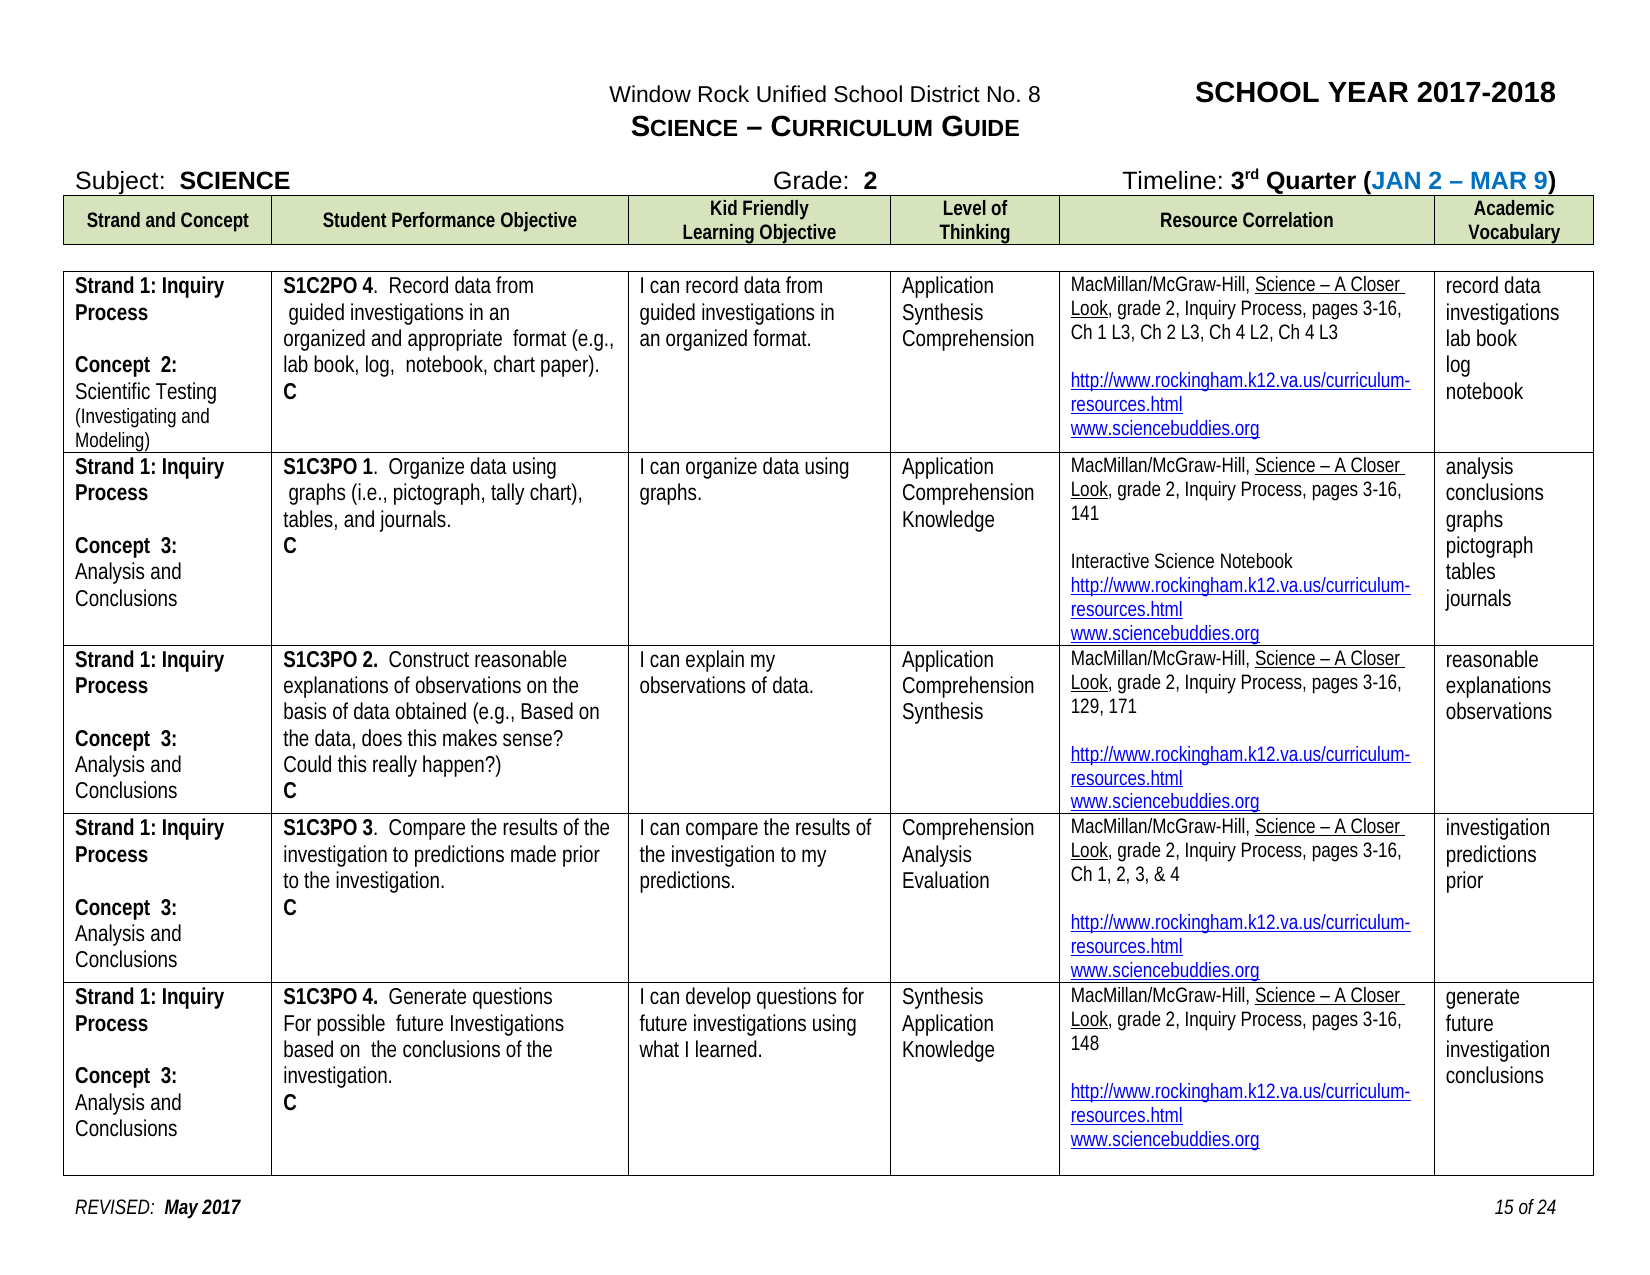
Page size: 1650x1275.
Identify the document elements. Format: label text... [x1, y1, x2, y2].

table_cell Strand 1: Inquiry Process Concept 3: Analysis and Conclusions [64, 983, 271, 1175]
table_cell Strand 1: Inquiry Process Concept 3: Analysis and Conclusions [64, 646, 271, 813]
table_cell Strand 1: Inquiry Process Concept 3: Analysis and Conclusions [64, 453, 271, 644]
table_cell MacMillan/McGraw-Hill, Science – A Closer Look, grade 2, Inquiry Process, pages 3-16, 148 http://www.rockingham.k12.va.us/curriculum-resources.html www.sciencebuddies.org [1060, 983, 1434, 1175]
table_cell I can develop questions for future investigations using what I learned. [629, 983, 890, 1175]
table_cell generate future investigation conclusions [1435, 983, 1593, 1175]
table_cell reasonable explanations observations [1435, 646, 1593, 813]
table_cell Comprehension Analysis Evaluation [891, 814, 1059, 982]
table_cell MacMillan/McGraw-Hill, Science – A Closer Look, grade 2, Inquiry Process, pages 3-16, 141 Interactive Science Notebook http://www.rockingham.k12.va.us/curriculum-resources.html www.sciencebuddies.org [1060, 453, 1434, 644]
table_cell MacMillan/McGraw-Hill, Science – A Closer Look, grade 2, Inquiry Process, pages 3-16, Ch 1 L3, Ch 2 L3, Ch 4 L2, Ch 4 L3 http://www.rockingham.k12.va.us/curriculum-resources.html www.sciencebuddies.org [1060, 272, 1434, 452]
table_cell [64, 272, 271, 452]
table_cell MacMillan/McGraw-Hill, Science – A Closer Look, grade 2, Inquiry Process, pages 3-16, 129, 171 http://www.rockingham.k12.va.us/curriculum-resources.html www.sciencebuddies.org [1060, 646, 1434, 813]
table_cell I can compare the results of the investigation to my predictions. [629, 814, 890, 982]
table_cell I can record data from guided investigations in an organized format. [629, 272, 890, 452]
table_cell analysis conclusions graphs pictograph tables journals [1435, 453, 1593, 644]
table_cell Application Comprehension Synthesis [891, 646, 1059, 813]
table_cell MacMillan/McGraw-Hill, Science – A Closer Look, grade 2, Inquiry Process, pages 3-16, Ch 1, 2, 3, & 4 http://www.rockingham.k12.va.us/curriculum-resources.html www.sciencebuddies.org [1060, 814, 1434, 982]
table_cell S1C3PO 4. Generate questions For possible future Investigations based on the conclusions of the investigation. C [272, 983, 628, 1175]
table_cell S1C3PO 2. Construct reasonable explanations of observations on the basis of data obtained (e.g., Based on the data, does this makes sense? Could this really happen?) C [272, 646, 628, 813]
table_cell S1C3PO 3. Compare the results of the investigation to predictions made prior to the investigation. C [272, 814, 628, 982]
table_cell I can explain my observations of data. [629, 646, 890, 813]
table_cell investigation predictions prior [1435, 814, 1593, 982]
table_cell S1C3PO 1. Organize data using graphs (i.e., pictograph, tally chart), tables, and journals. C [272, 453, 628, 644]
table_cell Synthesis Application Knowledge [891, 983, 1059, 1175]
table_cell record data investigations lab book log notebook [1435, 272, 1593, 452]
table_cell Strand 1: Inquiry Process Concept 3: Analysis and Conclusions [64, 814, 271, 982]
table_cell I can organize data using graphs. [629, 453, 890, 644]
table_cell S1C2PO 4. Record data from guided investigations in an organized and appropriate format (e.g., lab book, log, notebook, chart paper). C [272, 272, 628, 452]
table_cell Application Synthesis Comprehension [891, 272, 1059, 452]
table_cell Application Comprehension Knowledge [891, 453, 1059, 644]
